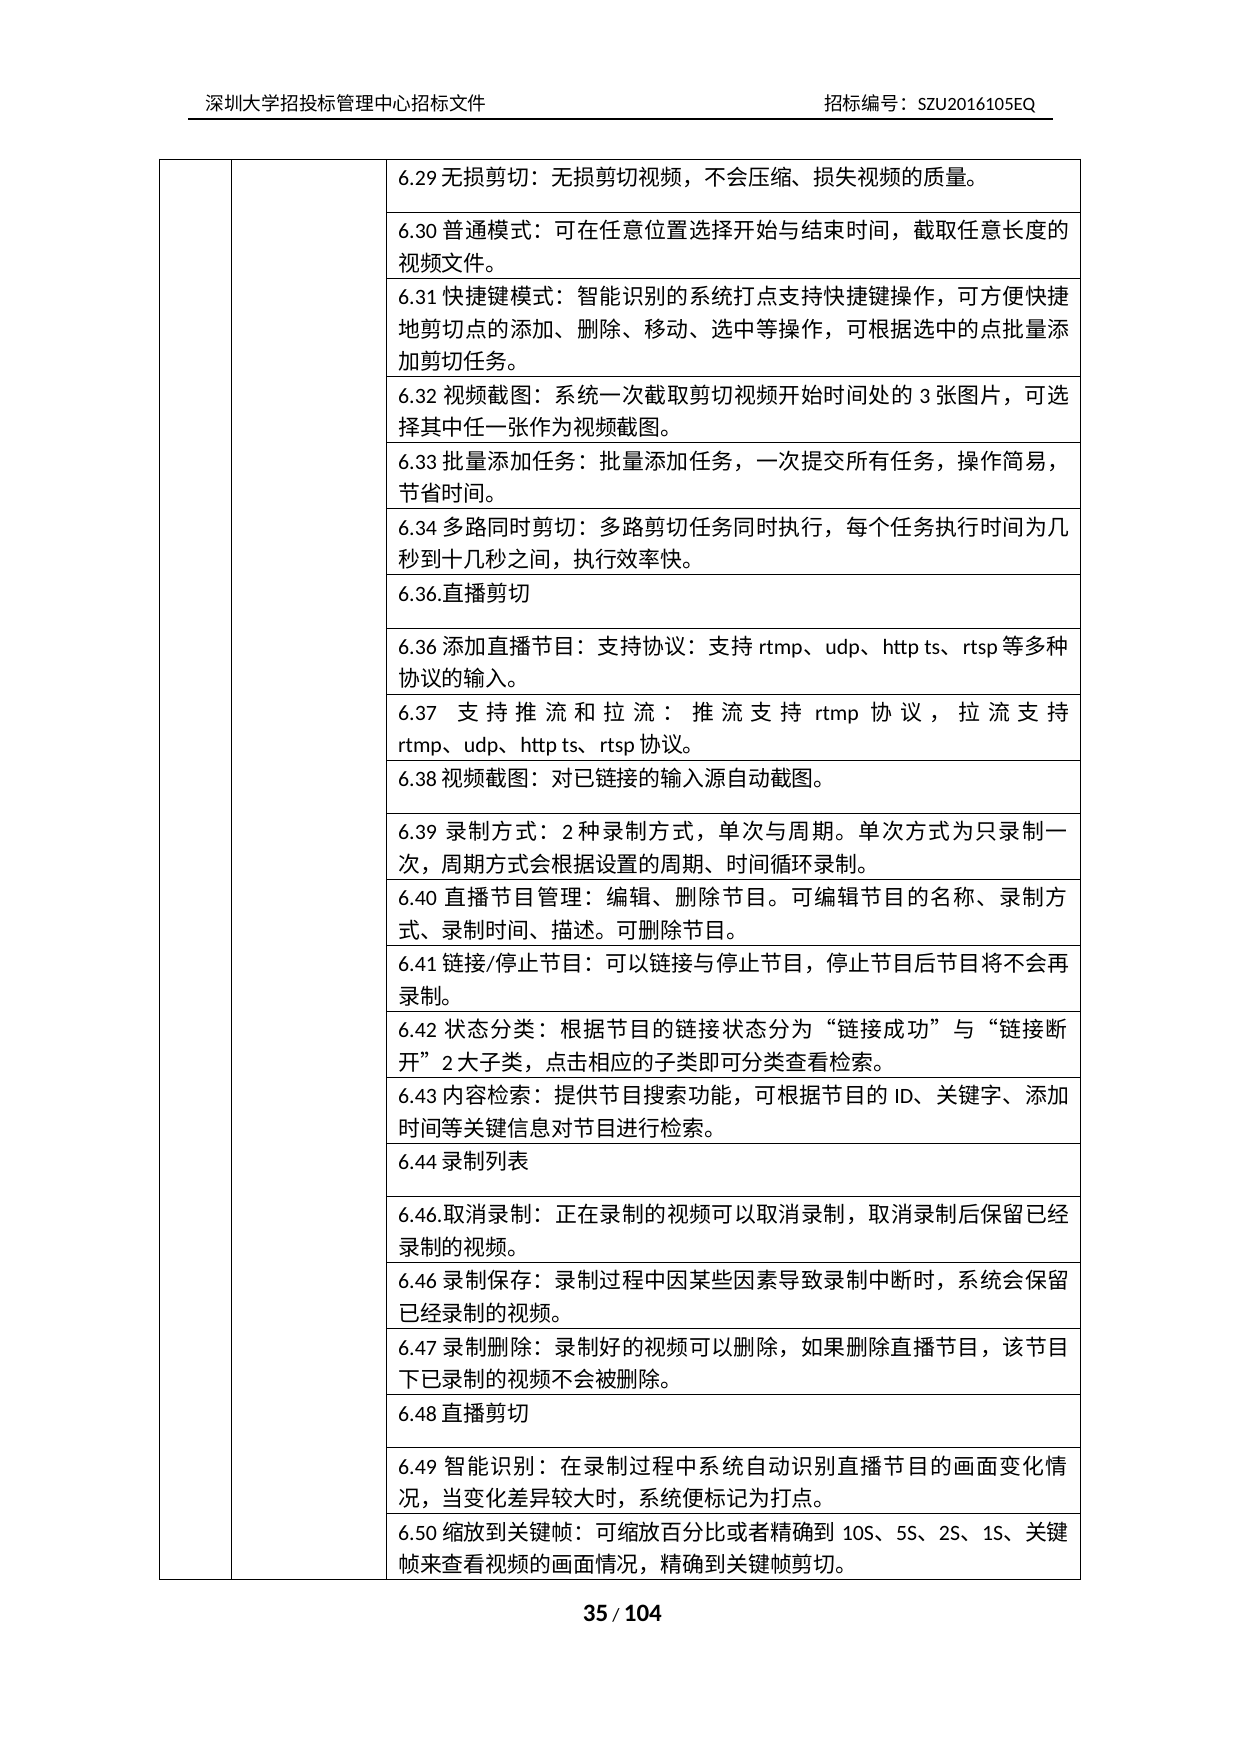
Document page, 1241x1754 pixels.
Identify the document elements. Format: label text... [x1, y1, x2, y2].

table_cell 6.46 录制保存：录制过程中因某些因素导致录制中断时，系统会保留已经录制的视频。 [387, 1263, 1080, 1328]
table_cell 6.36.直播剪切 [387, 575, 1080, 627]
table_cell 6.33 批量添加任务：批量添加任务，一次提交所有任务，操作简易，节省时间。 [387, 443, 1080, 508]
table_cell 6.44 录制列表 [387, 1144, 1080, 1196]
table_cell 6.36 添加直播节目：支持协议：支持rtmp、udp、http ts、rtsp等多种协议的输入。 [387, 629, 1080, 693]
table_cell 6.37 支持推流和拉流：推流支持rtmp协议，拉流支持rtmp、udp、http ts、rtsp协议。 [387, 695, 1080, 759]
table_cell 6.40 直播节目管理：编辑、删除节目。可编辑节目的名称、录制方式、录制时间、描述。可删除节目。 [387, 880, 1080, 945]
table_cell 6.34 多路同时剪切：多路剪切任务同时执行，每个任务执行时间为几秒到十几秒之间，执行效率快。 [387, 509, 1080, 574]
table_cell 6.42 状态分类：根据节目的链接状态分为“链接成功”与“链接断开”2大子类，点击相应的子类即可分类查看检索。 [387, 1012, 1080, 1077]
table_cell 6.49 智能识别：在录制过程中系统自动识别直播节目的画面变化情况，当变化差异较大时，系统便标记为打点。 [387, 1448, 1080, 1513]
table_cell 6.30 普通模式：可在任意位置选择开始与结束时间，截取任意长度的视频文件。 [387, 213, 1080, 278]
table_cell 6.41 链接/停止节目：可以链接与停止节目，停止节目后节目将不会再录制。 [387, 946, 1080, 1011]
table_cell 6.47 录制删除：录制好的视频可以删除，如果删除直播节目，该节目下已录制的视频不会被删除。 [387, 1329, 1080, 1394]
table_cell 6.29 无损剪切：无损剪切视频，不会压缩、损失视频的质量。 [387, 160, 1080, 212]
table_cell 6.46.取消录制：正在录制的视频可以取消录制，取消录制后保留已经录制的视频。 [387, 1197, 1080, 1262]
table_cell 6.32 视频截图：系统一次截取剪切视频开始时间处的3张图片，可选择其中任一张作为视频截图。 [387, 377, 1080, 442]
table_cell 6.38 视频截图：对已链接的输入源自动截图。 [387, 761, 1080, 813]
table_cell 6.39 录制方式：2种录制方式，单次与周期。单次方式为只录制一次，周期方式会根据设置的周期、时间循环录制。 [387, 814, 1080, 879]
table_cell 6.48 直播剪切 [387, 1395, 1080, 1447]
table_cell 6.31 快捷键模式：智能识别的系统打点支持快捷键操作，可方便快捷地剪切点的添加、删除、移动、选中等操作，可根据选中的点批量添加剪切任务。 [387, 279, 1080, 376]
table_cell 6.50 缩放到关键帧：可缩放百分比或者精确到10S、5S、2S、1S、关键帧来查看视频的画面情况，精确到关键帧剪切。 [387, 1514, 1080, 1579]
table_cell 6.43 内容检索：提供节目搜索功能，可根据节目的ID、关键字、添加时间等关键信息对节目进行检索。 [387, 1078, 1080, 1143]
